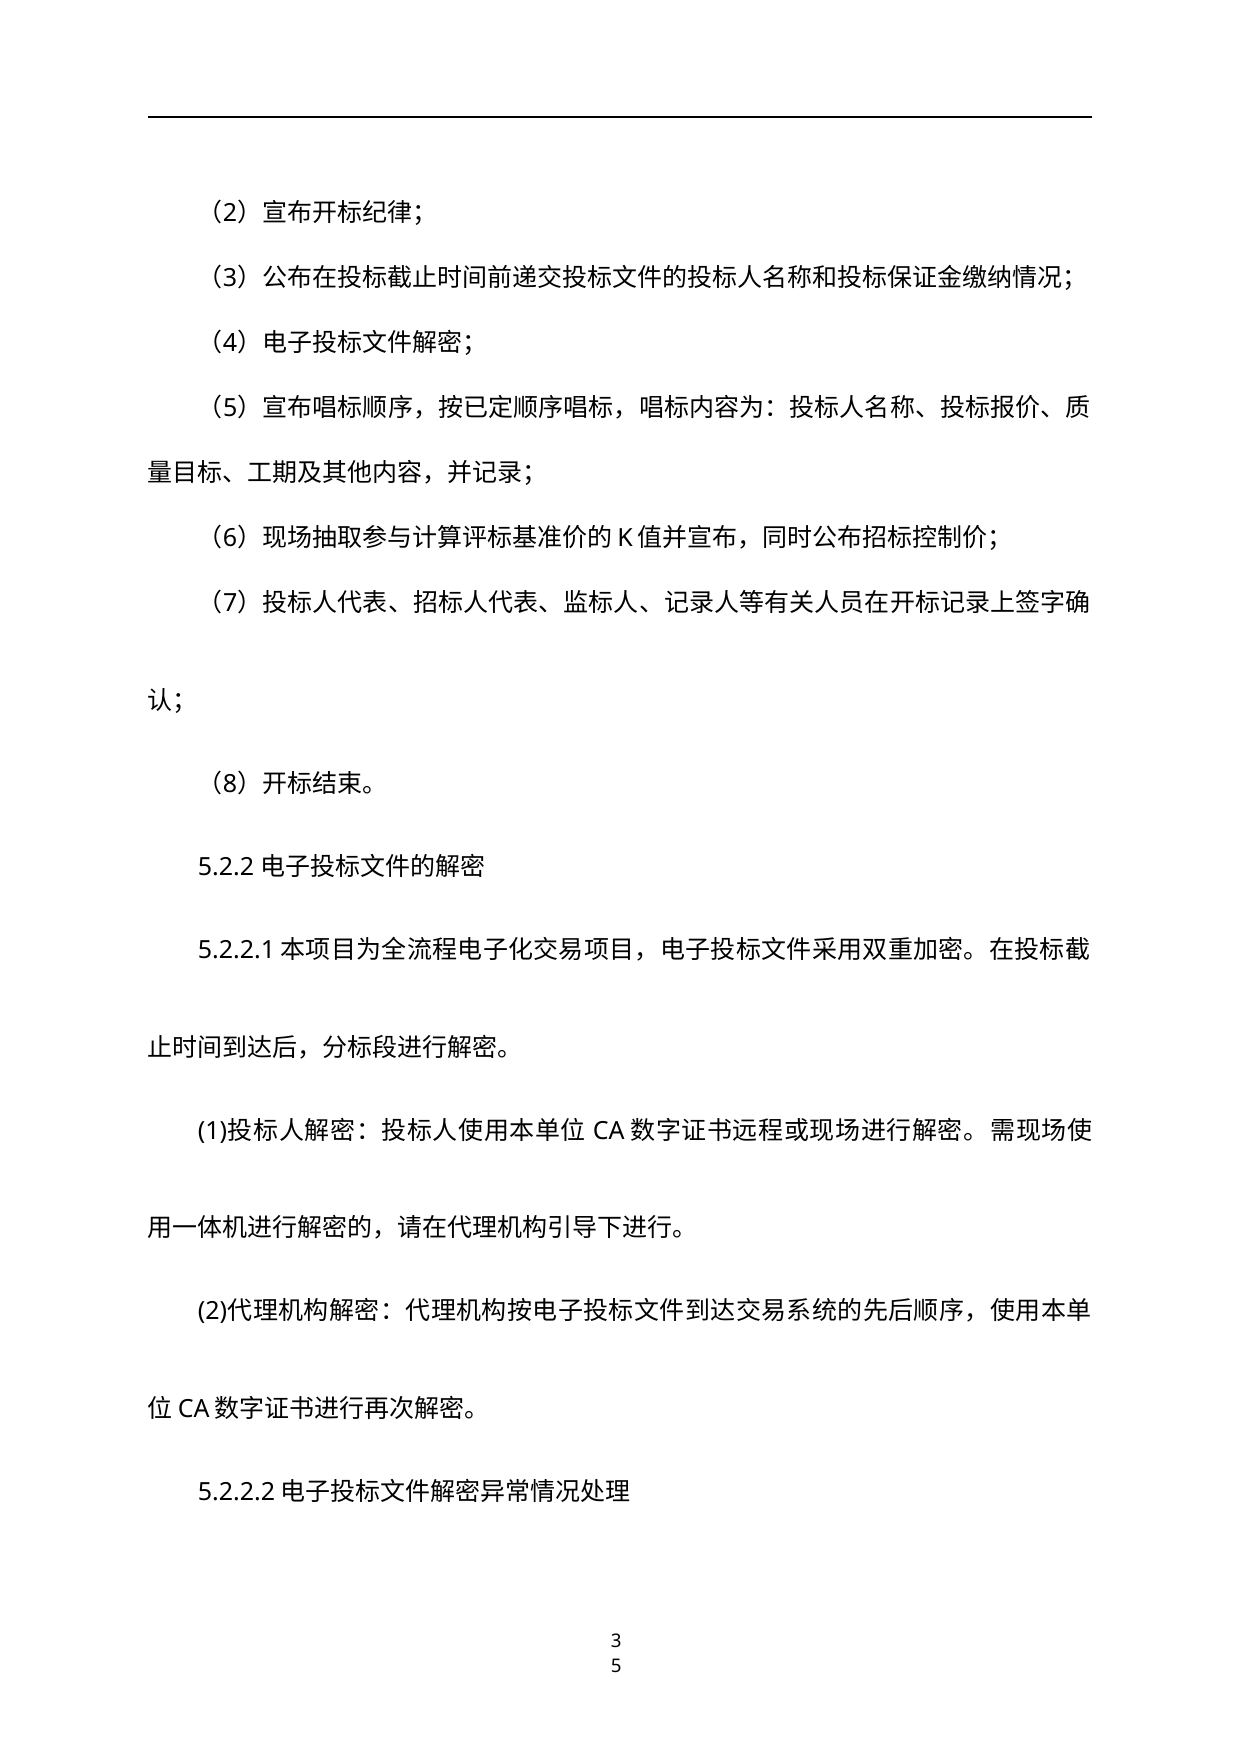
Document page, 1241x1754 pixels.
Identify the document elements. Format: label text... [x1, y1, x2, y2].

text 5.2.2.2电子投标文件解密异常情况处理 [148, 1457, 1092, 1522]
text （8）开标结束。 [148, 749, 1092, 814]
text （6）现场抽取参与计算评标基准价的K值并宣布，同时公布招标控制价； [148, 503, 1092, 568]
text 5.2.2 电子投标文件的解密 [148, 832, 1092, 897]
text 5.2.2.1本项目为全流程电子化交易项目，电子投标文件采用双重加密。在投标截止时间到达后，分标段进行解密。 [148, 915, 1092, 1078]
text （4）电子投标文件解密； [148, 308, 1092, 373]
text (1)投标人解密：投标人使用本单位CA数字证书远程或现场进行解密。需现场使用一体机进行解密的，请在代理机构引导下进行。 [148, 1096, 1092, 1258]
text (2)代理机构解密：代理机构按电子投标文件到达交易系统的先后顺序，使用本单位CA数字证书进行再次解密。 [148, 1276, 1092, 1439]
text （7）投标人代表、招标人代表、监标人、记录人等有关人员在开标记录上签字确认； [148, 568, 1092, 731]
text （5）宣布唱标顺序，按已定顺序唱标，唱标内容为：投标人名称、投标报价、质量目标、工期及其他内容，并记录； [148, 373, 1092, 503]
text （3）公布在投标截止时间前递交投标文件的投标人名称和投标保证金缴纳情况； [148, 243, 1092, 308]
text （2）宣布开标纪律； [148, 178, 1092, 243]
